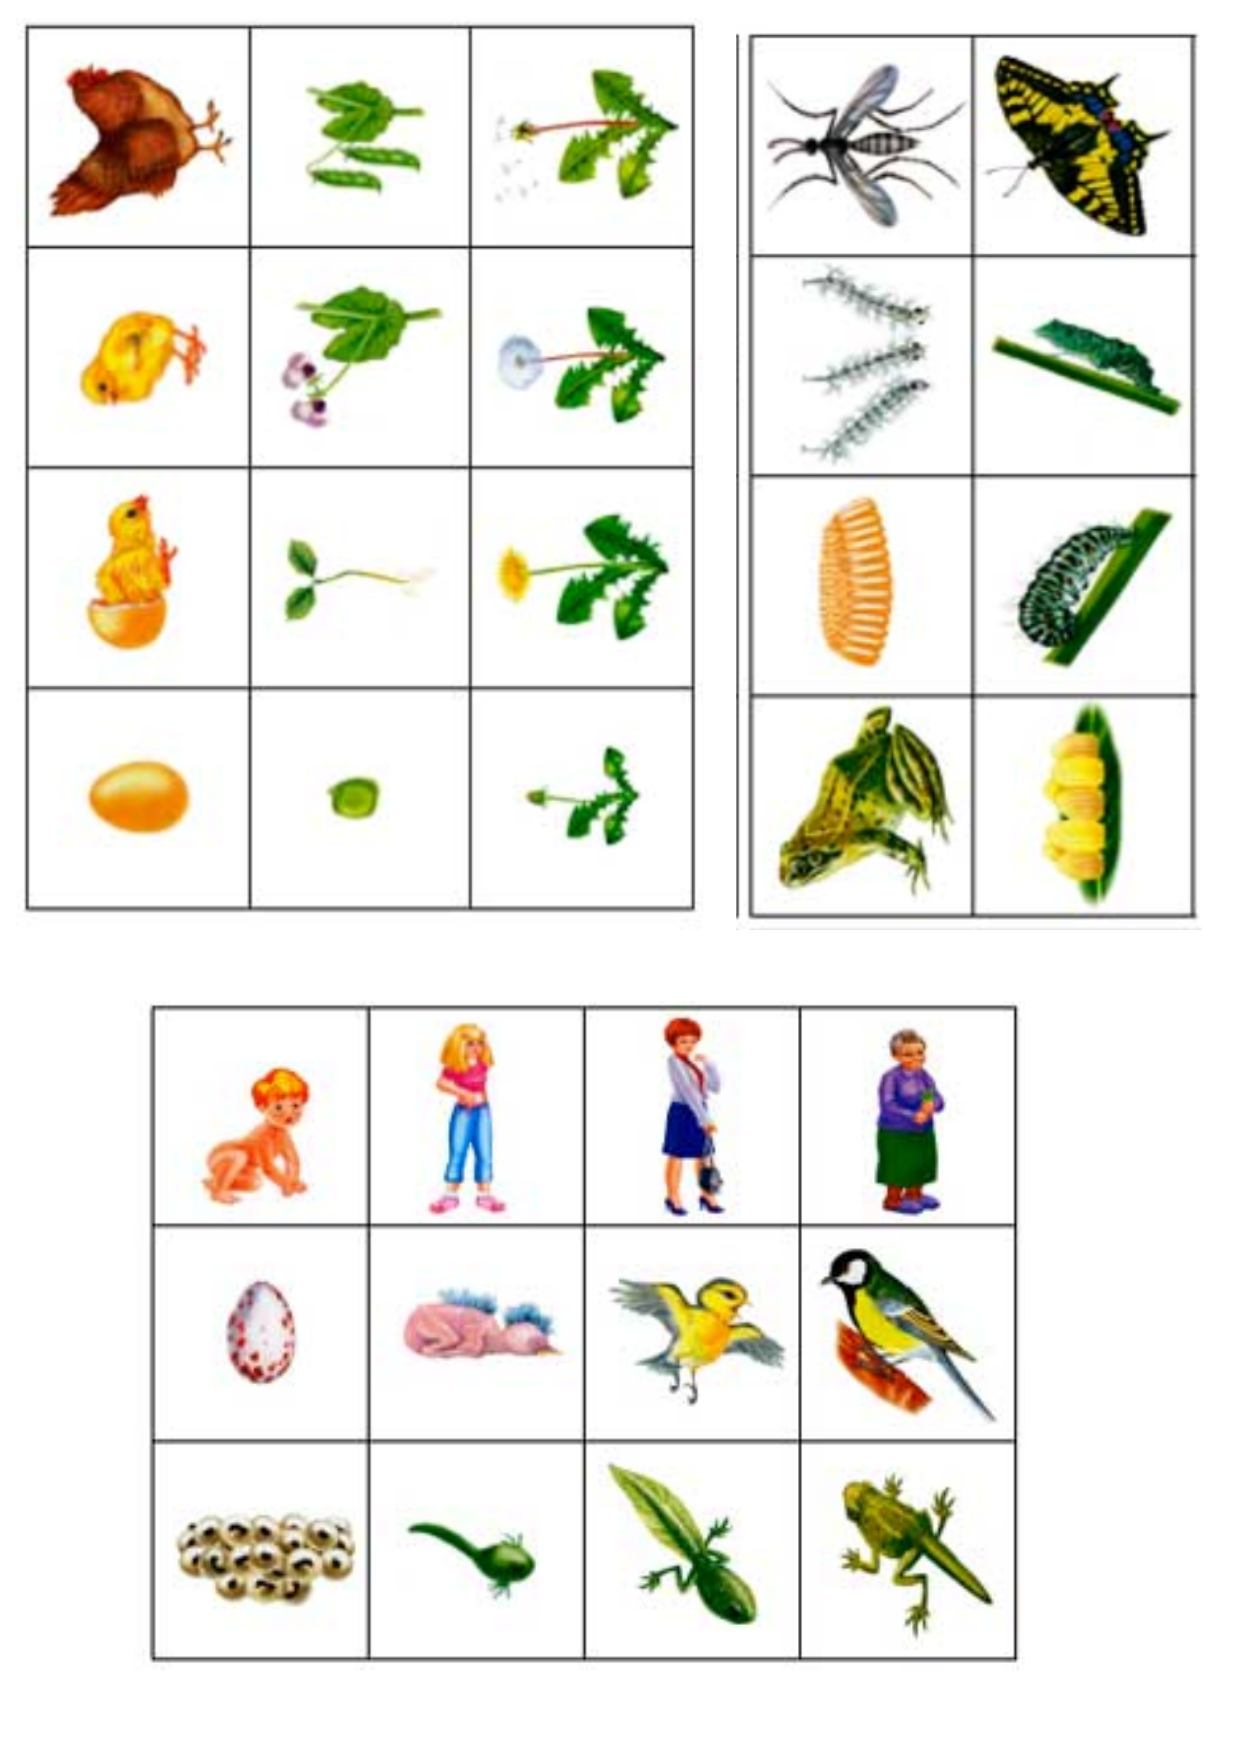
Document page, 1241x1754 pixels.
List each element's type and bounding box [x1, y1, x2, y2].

picture [17, 18, 703, 930]
picture [133, 1001, 1025, 1701]
picture [736, 26, 1202, 930]
